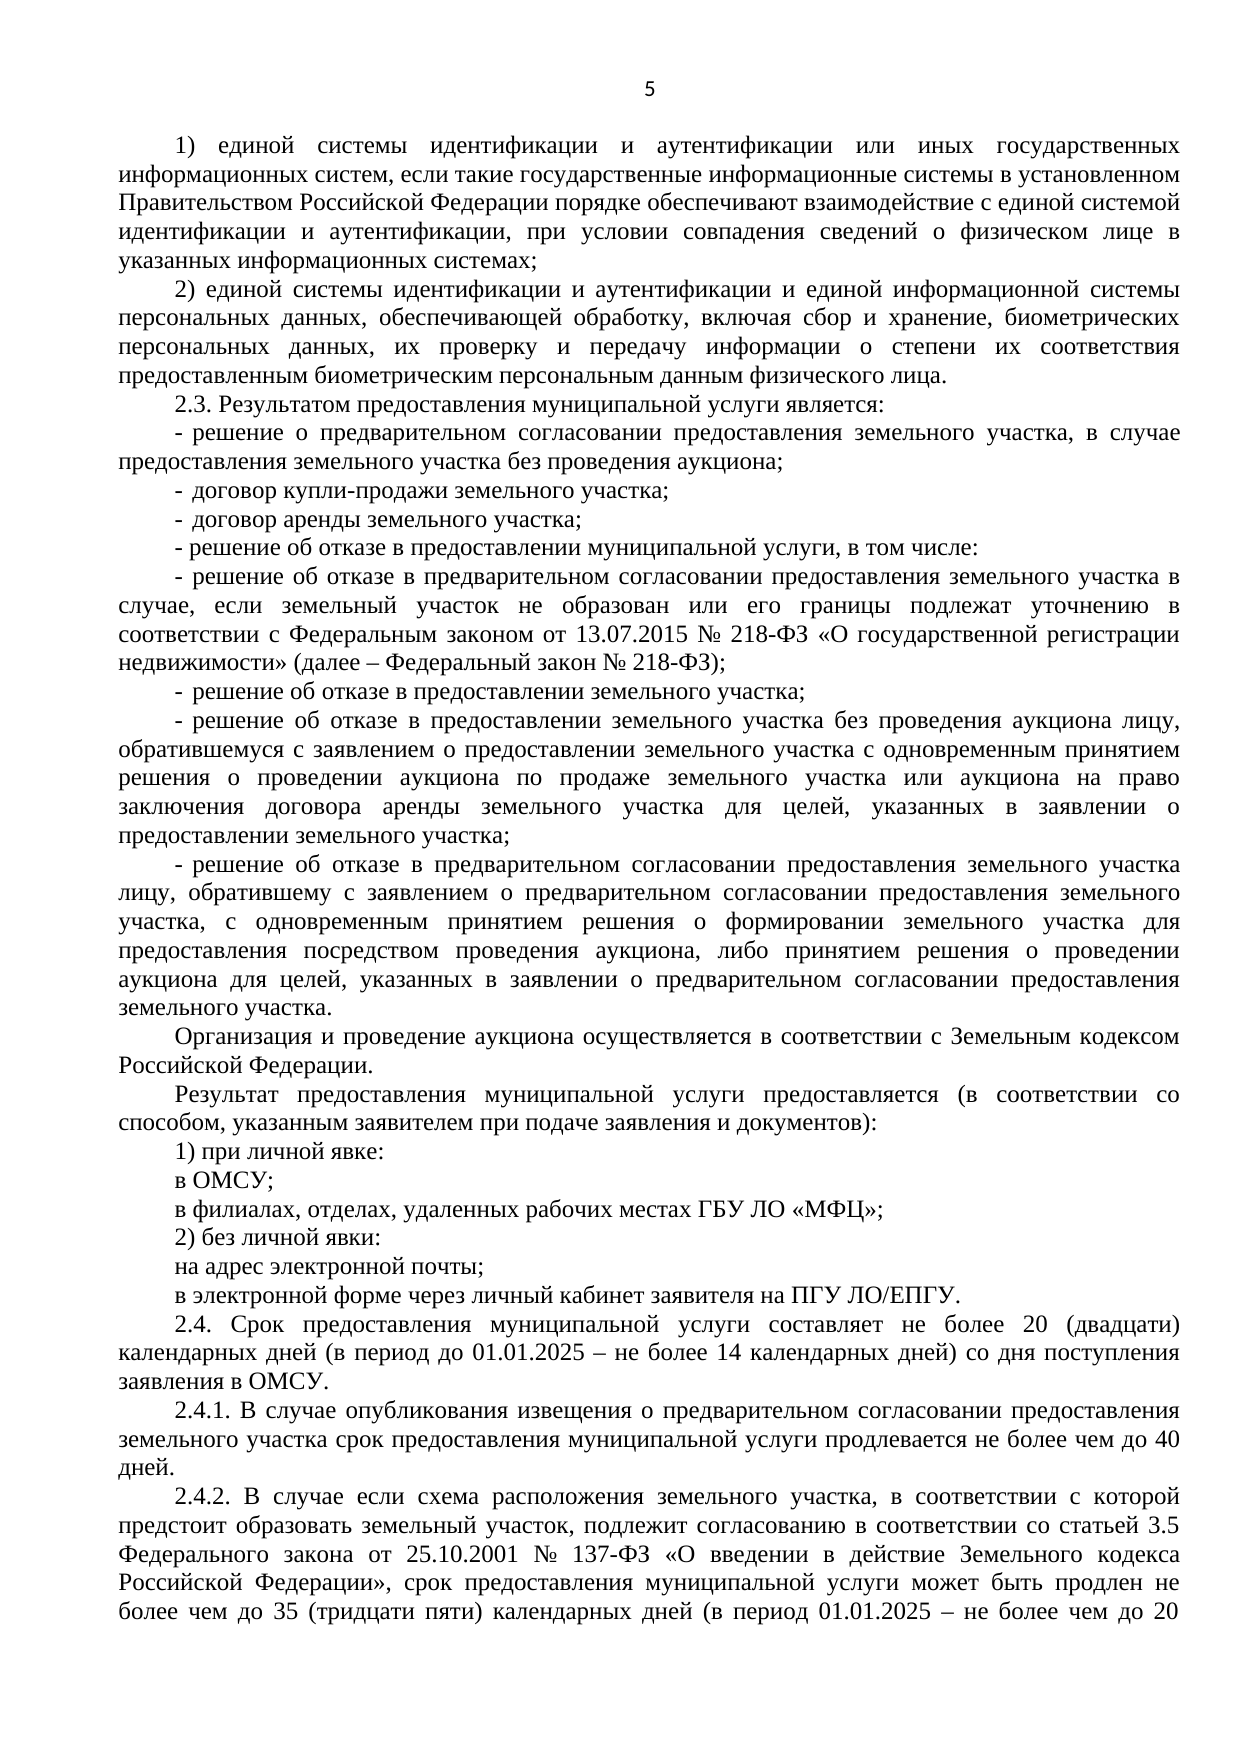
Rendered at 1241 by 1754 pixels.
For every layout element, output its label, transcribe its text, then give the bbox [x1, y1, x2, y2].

text 2.4.1. В случае опубликования извещения о предварительном согласовании предоставления земельного участка срок предоставления муниципальной услуги продлевается не более чем до 40 дней. [118, 1395, 1181, 1481]
text 2.3. Результатом предоставления муниципальной услуги является: [118, 389, 1181, 417]
text 2) единой системы идентификации и аутентификации и единой информационной системы персональных данных, обеспечивающей обработку, включая сбор и хранение, биометрических персональных данных, их проверку и передачу информации о степени их соответствия предоставленным биометрическим персональным данным физического лица. [118, 274, 1181, 389]
text - решение об отказе в предварительном согласовании предоставления земельного участка в случае, если земельный участок не образован или его границы подлежат уточнению в соответствии с Федеральным законом от 13.07.2015 № 218-ФЗ «О государственной регистрации недвижимости» (далее – Федеральный закон № 218-ФЗ); [118, 561, 1181, 676]
text на адрес электронной почты; [118, 1251, 1181, 1280]
text - решение об отказе в предоставлении земельного участка; [118, 676, 1181, 705]
text - решение об отказе в предварительном согласовании предоставления земельного участка лицу, обратившему с заявлением о предварительном согласовании предоставления земельного участка, с одновременным принятием решения о формировании земельного участка для предоставления посредством проведения аукциона, либо принятием решения о проведении аукциона для целей, указанных в заявлении о предварительном согласовании предоставления земельного участка. [118, 849, 1181, 1021]
text 1) при личной явке: [118, 1136, 1181, 1165]
text - договор аренды земельного участка; [118, 504, 1181, 532]
text в электронной форме через личный кабинет заявителя на ПГУ ЛО/ЕПГУ. [118, 1280, 1181, 1309]
text Организация и проведение аукциона осуществляется в соответствии с Земельным кодексом Российской Федерации. [118, 1021, 1181, 1079]
text в ОМСУ; [118, 1165, 1181, 1194]
text 1) единой системы идентификации и аутентификации или иных государственных информационных систем, если такие государственные информационные системы в установленном Правительством Российской Федерации порядке обеспечивают взаимодействие с единой системой идентификации и аутентификации, при условии совпадения сведений о физическом лице в указанных информационных системах; [118, 130, 1181, 274]
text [118, 1481, 1181, 1625]
text - решение об отказе в предоставлении земельного участка без проведения аукциона лицу, обратившемуся с заявлением о предоставлении земельного участка с одновременным принятием решения о проведении аукциона по продаже земельного участка или аукциона на право заключения договора аренды земельного участка для целей, указанных в заявлении о предоставлении земельного участка; [118, 705, 1181, 849]
text Результат предоставления муниципальной услуги предоставляется (в соответствии со способом, указанным заявителем при подаче заявления и документов): [118, 1079, 1181, 1136]
text - договор купли-продажи земельного участка; [118, 475, 1181, 504]
text 2) без личной явки: [118, 1222, 1181, 1251]
text 2.4. Срок предоставления муниципальной услуги составляет не более 20 (двадцати) календарных дней (в период до 01.01.2025 – не более 14 календарных дней) со дня поступления заявления в ОМСУ. [118, 1309, 1181, 1395]
text - решение об отказе в предоставлении муниципальной услуги, в том числе: [118, 532, 1181, 561]
text - решение о предварительном согласовании предоставления земельного участка, в случае предоставления земельного участка без проведения аукциона; [118, 417, 1181, 475]
text в филиалах, отделах, удаленных рабочих местах ГБУ ЛО «МФЦ»; [118, 1194, 1181, 1222]
